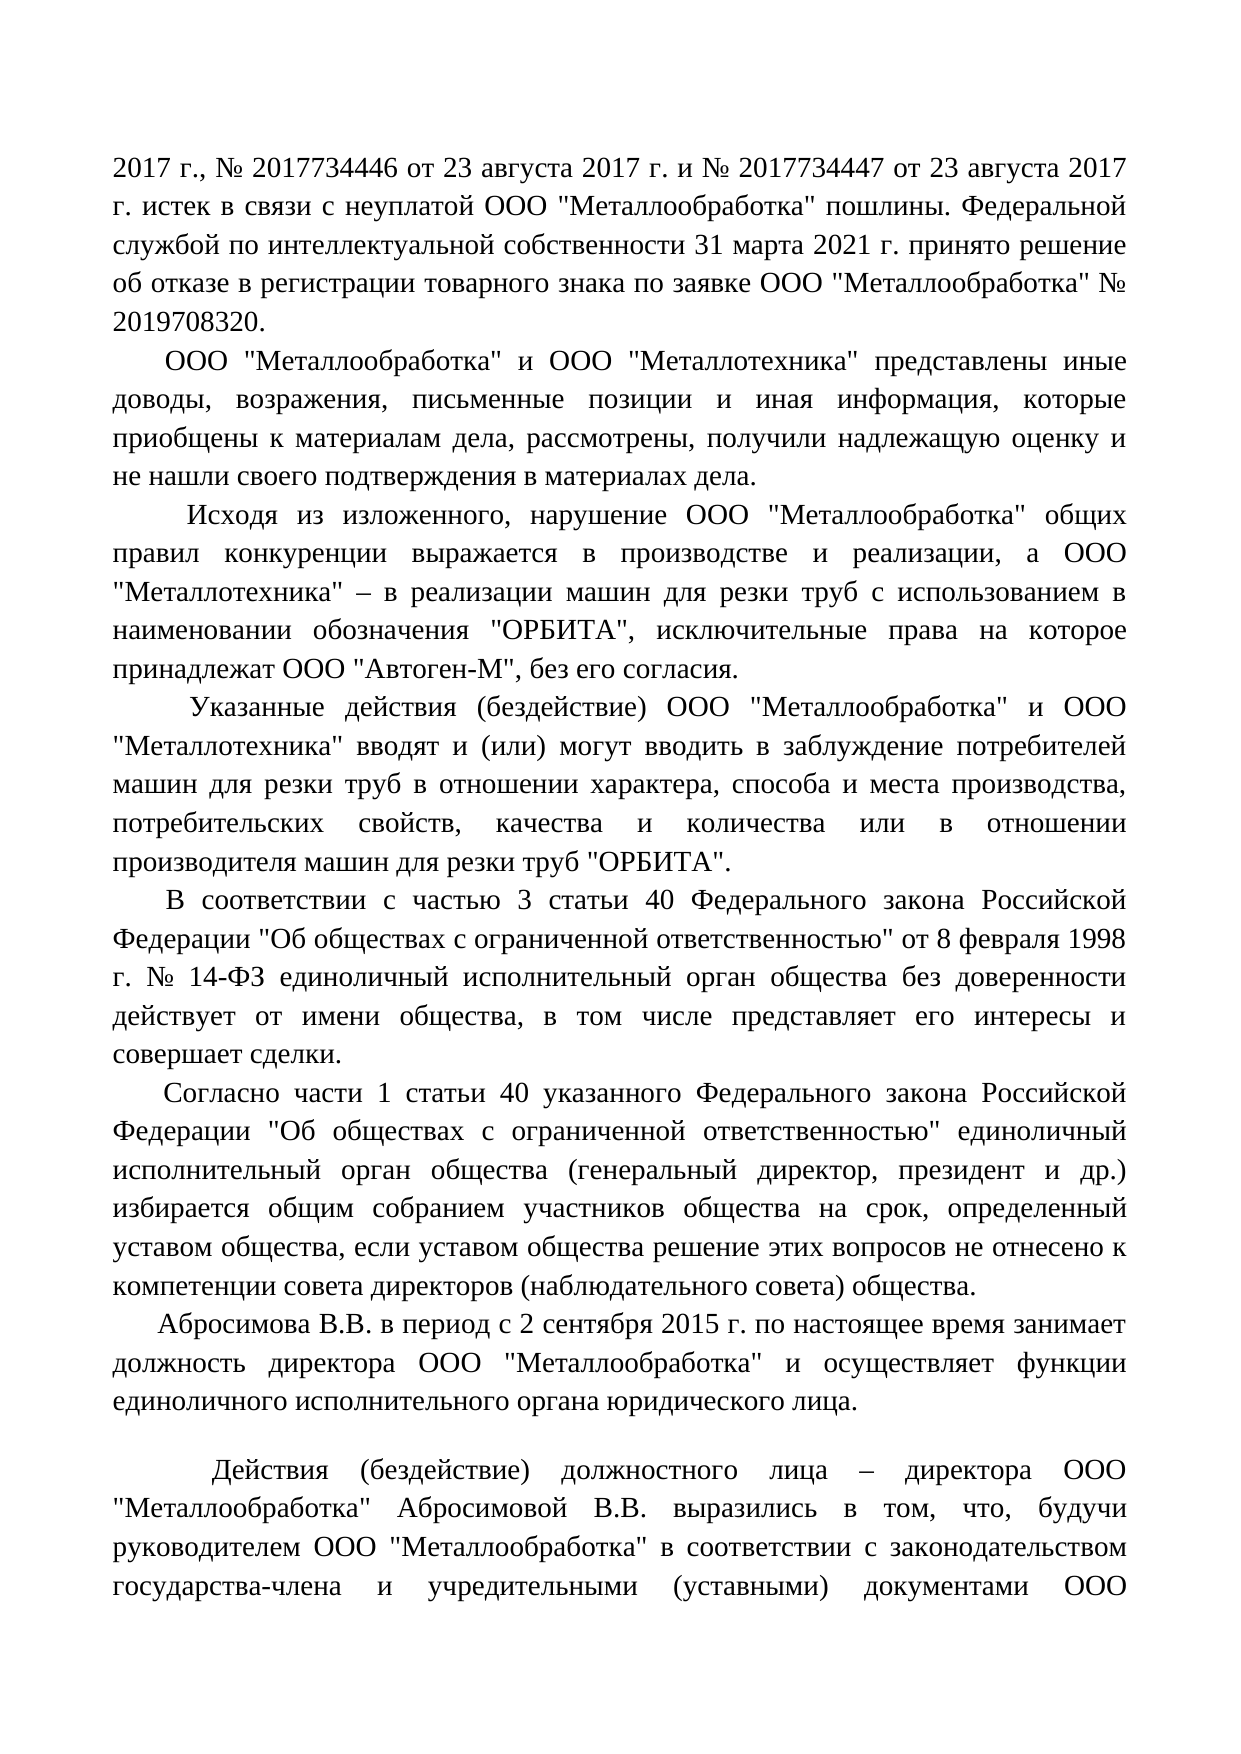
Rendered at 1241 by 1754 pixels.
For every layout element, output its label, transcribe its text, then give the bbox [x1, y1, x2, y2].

text ООО "Металлообработка" и ООО "Металлотехника" представлены иные доводы, возражения, письменные позиции и иная информация, которые приобщены к материалам дела, рассмотрены, получили надлежащую оценку и не нашли своего подтверждения в материалах дела. [112, 343, 1128, 492]
text Указанные действия (бездействие) ООО "Металлообработка" и ООО "Металлотехника" вводят и (или) могут вводить в заблуждение потребителей машин для резки труб в отношении характера, способа и места производства, потребительских свойств, качества и количества или в отношении производителя машин для резки труб "ОРБИТА". [112, 689, 1128, 877]
text Согласно части 1 статьи 40 указанного Федерального закона Российской Федерации "Об обществах с ограниченной ответственностью" единоличный исполнительный орган общества (генеральный директор, президент и др.) избирается общим собранием участников общества на срок, определенный уставом общества, если уставом общества решение этих вопросов не отнесено к компетенции совета директоров (наблюдательного совета) общества. [112, 1075, 1128, 1301]
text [112, 150, 1128, 338]
text Исходя из изложенного, нарушение ООО "Металлообработка" общих правил конкуренции выражается в производстве и реализации, а ООО "Металлотехника" – в реализации машин для резки труб с использованием в наименовании обозначения "ОРБИТА", исключительные права на которое принадлежат ООО "Автоген-М", без его согласия. [112, 497, 1128, 684]
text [112, 1452, 1128, 1601]
text В соответствии с частью 3 статьи 40 Федерального закона Российской Федерации "Об обществах с ограниченной ответственностью" от 8 февраля 1998 г. № 14-ФЗ единоличный исполнительный орган общества без доверенности действует от имени общества, в том числе представляет его интересы и совершает сделки. [112, 882, 1128, 1070]
text Абросимова В.В. в период с 2 сентября 2015 г. по настоящее время занимает должность директора ООО "Металлообработка" и осуществляет функции единоличного исполнительного органа юридического лица. [112, 1306, 1128, 1417]
